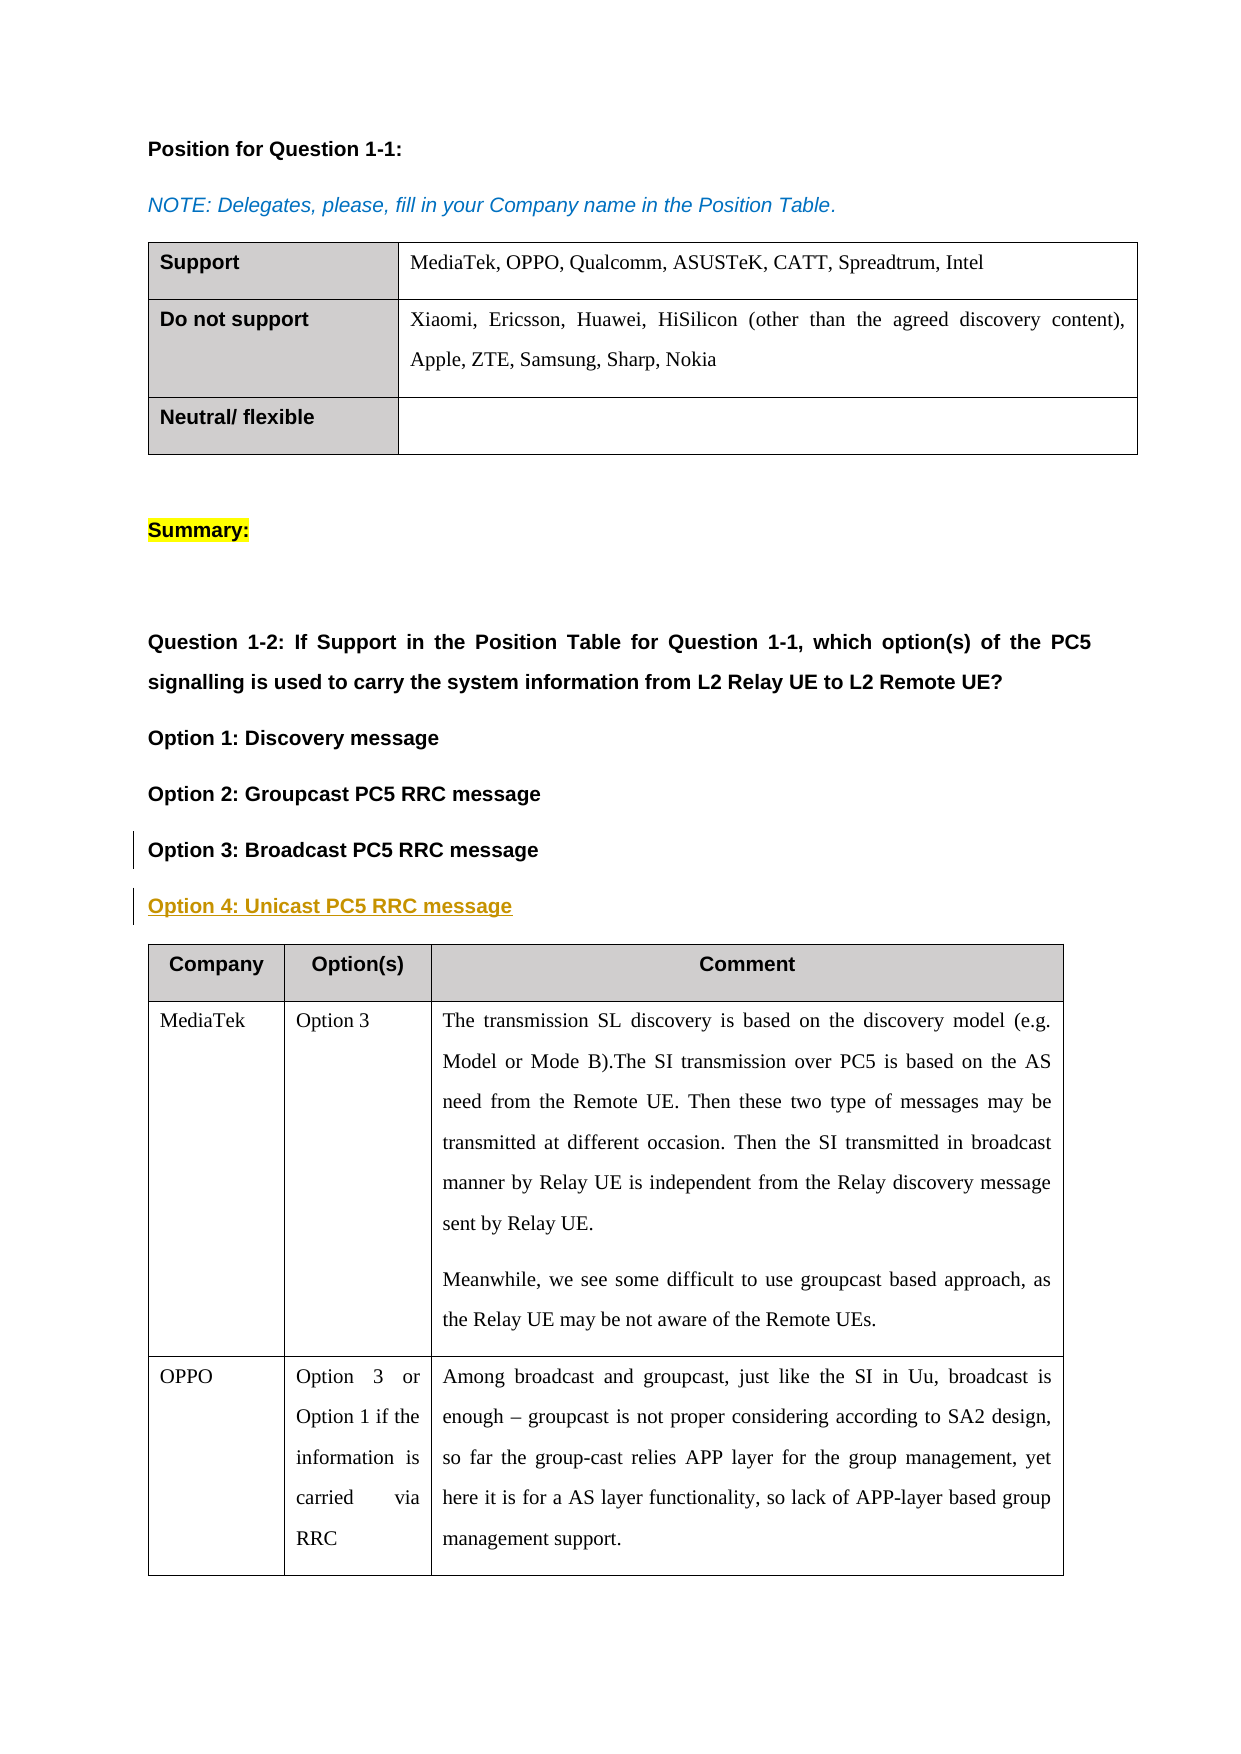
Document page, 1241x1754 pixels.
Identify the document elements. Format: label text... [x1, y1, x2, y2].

table_cell The transmission SL discovery is based on the discovery model (e.g. Model or Mode B).The SI transmission over PC5 is based on the AS need from the Remote UE. Then these two type of messages may be transmitted at different occasion. Then the SI transmitted in broadcast manner by Relay UE is independent from the Relay discovery message sent by Relay UE. Meanwhile, we see some difficult to use groupcast based approach, as the Relay UE may be not aware of the Remote UEs. [432, 1002, 1063, 1356]
table_cell Neutral/ flexible [149, 398, 398, 454]
text Option 1: Discovery message [148, 719, 1092, 757]
text Summary: [148, 511, 1092, 548]
table_header Comment [432, 945, 1063, 1001]
table_cell Do not support [149, 300, 398, 397]
text Position for Question 1-1: [148, 130, 1092, 167]
table_header Company [149, 945, 284, 1001]
table_cell Option 3 [285, 1002, 431, 1356]
table_header Support [149, 243, 398, 299]
table_cell [399, 398, 1137, 454]
table_cell MediaTek [149, 1002, 284, 1356]
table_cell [432, 1357, 1063, 1575]
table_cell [285, 1357, 431, 1575]
table_header MediaTek, OPPO, Qualcomm, ASUSTeK, CATT, Spreadtrum, Intel [399, 243, 1137, 299]
text Option 3: Broadcast PC5 RRC message [148, 831, 1092, 869]
text Question 1-2: If Support in the Position Table for Question 1-1, which option(s) of the PC5 signalling is used to carry the system information from L2 Relay UE to L2 Remote UE? [148, 623, 1092, 701]
table_header Option(s) [285, 945, 431, 1001]
text NOTE: Delegates, please, fill in your Company name in the Position Table. [148, 186, 1092, 223]
text Option 2: Groupcast PC5 RRC message [148, 775, 1092, 813]
table_cell OPPO [149, 1357, 284, 1575]
table_cell Xiaomi, Ericsson, Huawei, HiSilicon (other than the agreed discovery content), Apple, ZTE, Samsung, Sharp, Nokia [399, 300, 1137, 397]
